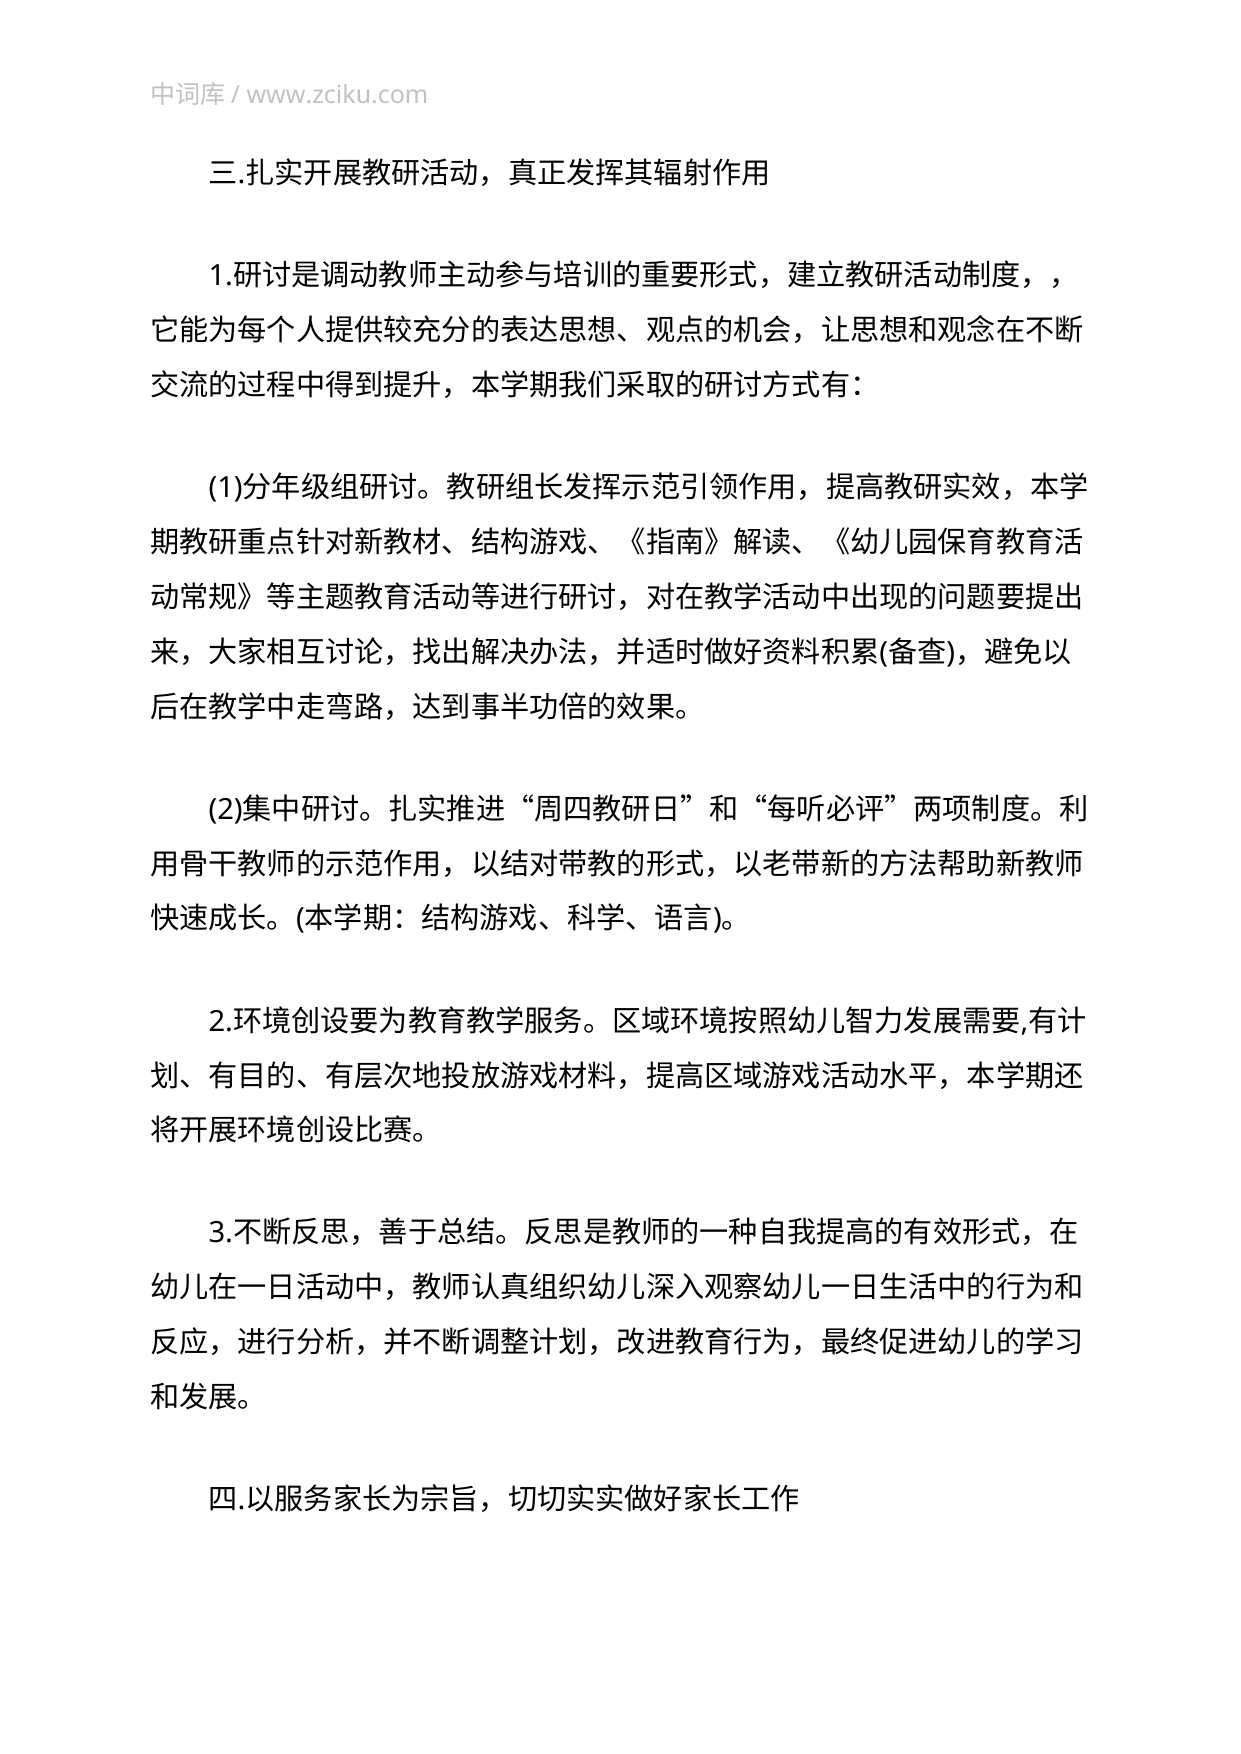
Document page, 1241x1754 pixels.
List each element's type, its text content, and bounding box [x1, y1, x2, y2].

text (2)集中研讨。扎实推进“周四教研日”和“每听必评”两项制度。利用骨干教师的示范作用，以结对带教的形式，以老带新的方法帮助新教师快速成长。(本学期：结构游戏、科学、语言)。 [150, 785, 1090, 937]
text 四.以服务家长为宗旨，切切实实做好家长工作 [150, 1475, 1090, 1518]
text 2.环境创设要为教育教学服务。区域环境按照幼儿智力发展需要,有计划、有目的、有层次地投放游戏材料，提高区域游戏活动水平，本学期还将开展环境创设比赛。 [150, 997, 1090, 1149]
text (1)分年级组研讨。教研组长发挥示范引领作用，提高教研实效，本学期教研重点针对新教材、结构游戏、《指南》解读、《幼儿园保育教育活动常规》等主题教育活动等进行研讨，对在教学活动中出现的问题要提出来，大家相互讨论，找出解决办法，并适时做好资料积累(备查)，避免以后在教学中走弯路，达到事半功倍的效果。 [150, 464, 1090, 726]
text 1.研讨是调动教师主动参与培训的重要形式，建立教研活动制度，，它能为每个人提供较充分的表达思想、观点的机会，让思想和观念在不断交流的过程中得到提升，本学期我们采取的研讨方式有： [150, 252, 1090, 404]
text 三.扎实开展教研活动，真正发挥其辐射作用 [150, 150, 1090, 192]
text 3.不断反思，善于总结。反思是教师的一种自我提高的有效形式，在幼儿在一日活动中，教师认真组织幼儿深入观察幼儿一日生活中的行为和反应，进行分析，并不断调整计划，改进教育行为，最终促进幼儿的学习和发展。 [150, 1209, 1090, 1416]
